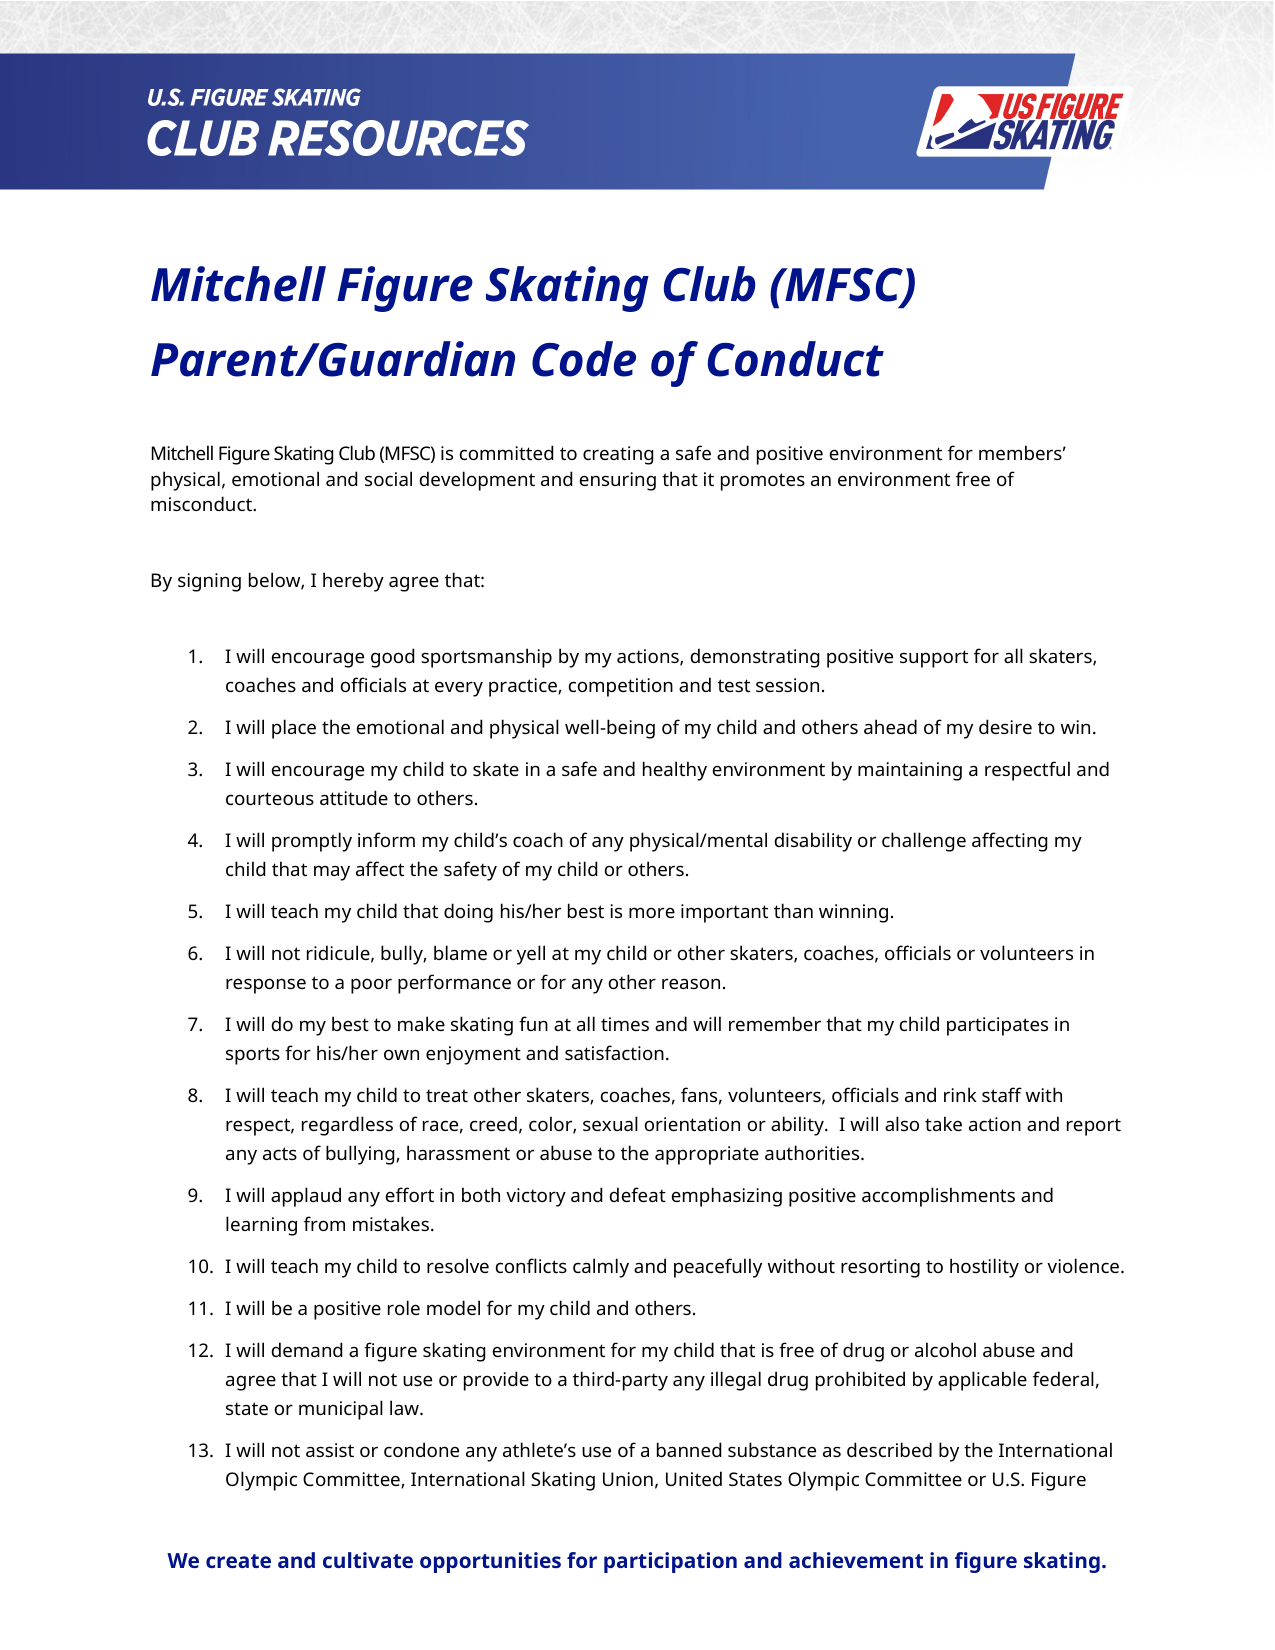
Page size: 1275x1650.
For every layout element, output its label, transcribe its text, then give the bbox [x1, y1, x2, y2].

list I will teach my child to resolve conflicts calmly and peacefully without resorting to hostility or violence. [187, 1253, 1125, 1279]
list I will be a positive role model for my child and others. [187, 1295, 1125, 1321]
list I will encourage my child to skate in a safe and healthy environment by maintaining a respectful and courteous attitude to others. [187, 756, 1125, 811]
list I will place the emotional and physical well-being of my child and others ahead of my desire to win. [187, 714, 1125, 740]
picture [0, 1, 1274, 227]
list I will demand a figure skating environment for my child that is free of drug or alcohol abuse and agree that I will not use or provide to a third-party any illegal drug prohibited by applicable federal, state or municipal law. [187, 1337, 1125, 1421]
text By signing below, I hereby agree that: [150, 567, 1125, 593]
list I will applaud any effort in both victory and defeat emphasizing positive accomplishments and learning from mistakes. [187, 1182, 1125, 1237]
list I will do my best to make skating fun at all times and will remember that my child participates in sports for his/her own enjoyment and satisfaction. [187, 1011, 1125, 1066]
list I will promptly inform my child’s coach of any physical/mental disability or challenge affecting my child that may affect the safety of my child or others. [187, 827, 1125, 882]
text Parent/Guardian Code of Conduct [150, 327, 1125, 390]
list I will not ridicule, bully, blame or yell at my child or other skaters, coaches, officials or volunteers in response to a poor performance or for any other reason. [187, 940, 1125, 995]
list I will teach my child to treat other skaters, coaches, fans, volunteers, officials and rink staff with respect, regardless of race, creed, color, sexual orientation or ability. I will also take action and report any acts of bullying, harassment or abuse to the appropriate authorities. [187, 1082, 1125, 1166]
text Mitchell Figure Skating Club (MFSC) is committed to creating a safe and positive environment for members’ physical, emotional and social development and ensuring that it promotes an environment free of misconduct. [150, 440, 1125, 517]
list I will teach my child that doing his/her best is more important than winning. [187, 898, 1125, 924]
text Mitchell Figure Skating Club (MFSC) [150, 252, 1125, 315]
list I will encourage good sportsmanship by my actions, demonstrating positive support for all skaters, coaches and officials at every practice, competition and test session. [187, 643, 1125, 698]
